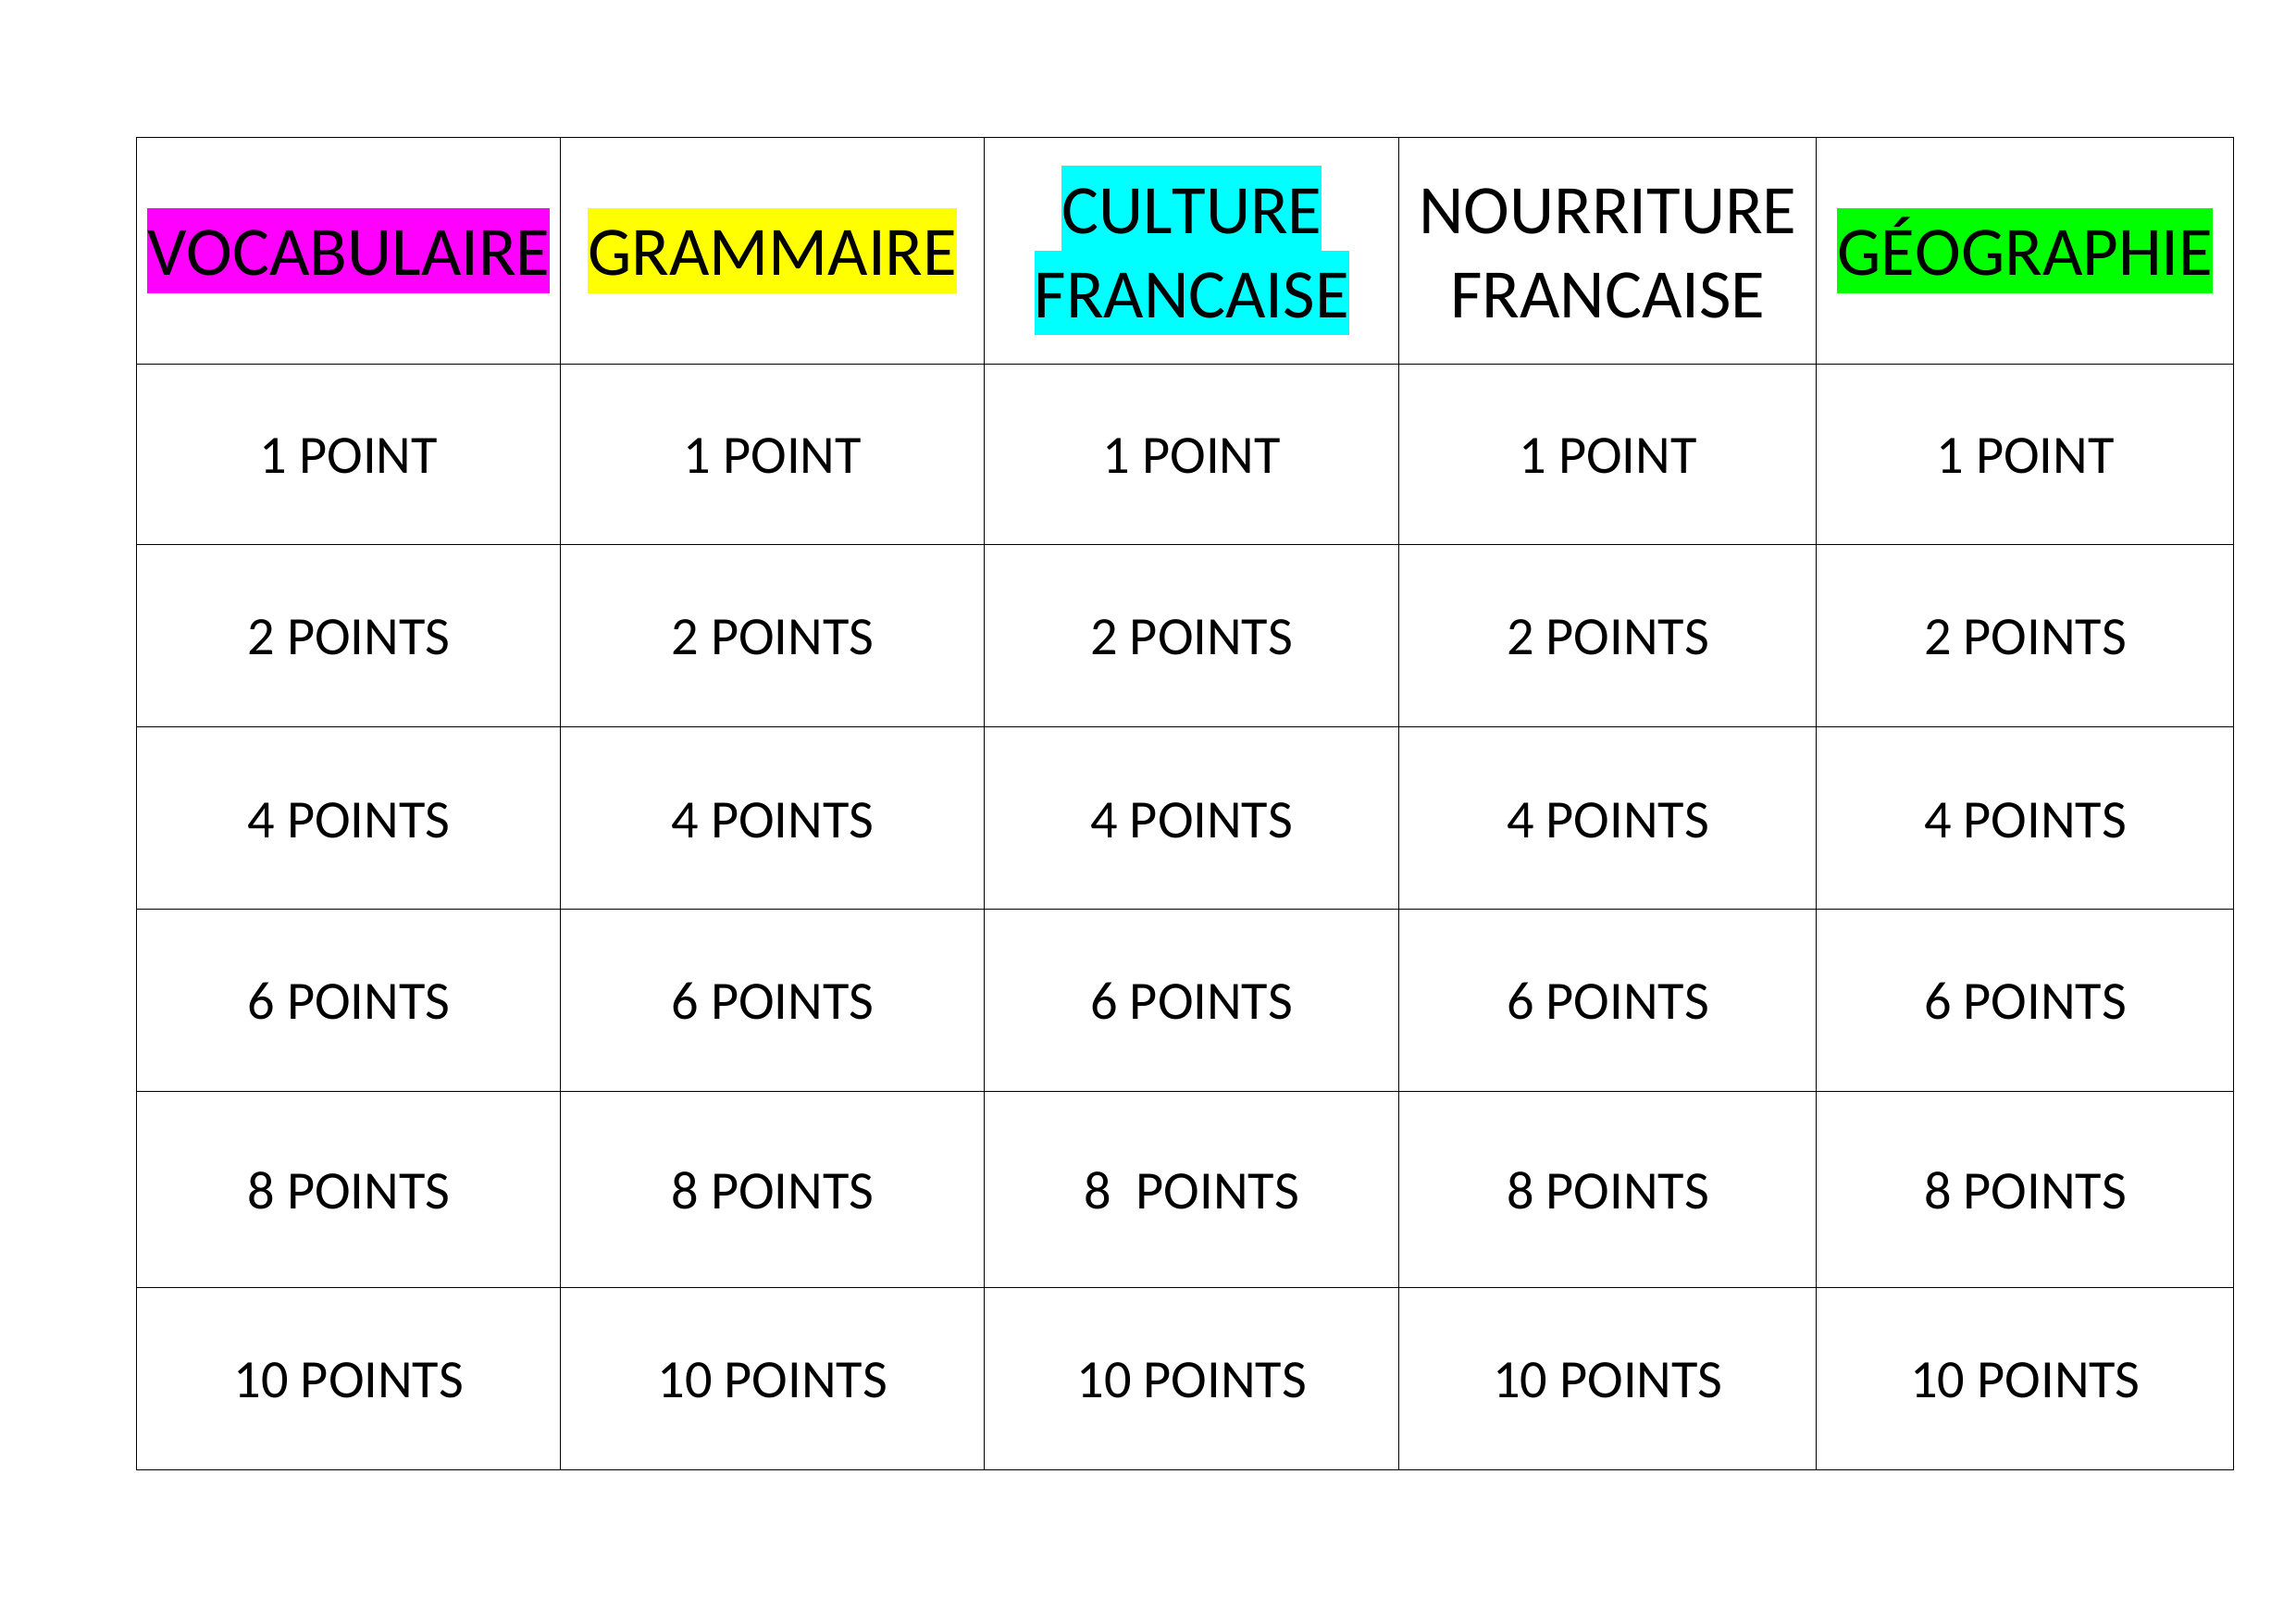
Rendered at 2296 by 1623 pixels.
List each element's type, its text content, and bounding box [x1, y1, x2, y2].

table_header NOURRITURE FRANCAISE [1399, 138, 1816, 364]
table_cell 2 POINTS [1817, 545, 2233, 726]
table_cell 1 POINT [1399, 365, 1816, 543]
table_cell 8 POINTS [1399, 1092, 1816, 1287]
table_cell 2 POINTS [985, 545, 1398, 726]
table_cell 4 POINTS [1399, 727, 1816, 909]
table_cell 6 POINTS [137, 910, 560, 1091]
table_header VOCABULAIRE [137, 138, 560, 364]
table_cell 8 POINTS [1817, 1092, 2233, 1287]
table_cell 4 POINTS [561, 727, 984, 909]
table_cell 4 POINTS [985, 727, 1398, 909]
table_header GRAMMAIRE [561, 138, 984, 364]
table_cell 1 POINT [1817, 365, 2233, 543]
table_cell 10 POINTS [1817, 1288, 2233, 1469]
table_cell 1 POINT [137, 365, 560, 543]
table_cell 6 POINTS [985, 910, 1398, 1091]
table_cell 1 POINT [561, 365, 984, 543]
table_cell 4 POINTS [1817, 727, 2233, 909]
table_cell 10 POINTS [985, 1288, 1398, 1469]
table_cell 6 POINTS [1817, 910, 2233, 1091]
table_cell 10 POINTS [137, 1288, 560, 1469]
table_cell 1 POINT [985, 365, 1398, 543]
table_cell 8 POINTS [561, 1092, 984, 1287]
table_cell 6 POINTS [1399, 910, 1816, 1091]
table_cell 2 POINTS [137, 545, 560, 726]
table_cell 2 POINTS [1399, 545, 1816, 726]
table_cell 4 POINTS [137, 727, 560, 909]
table_cell 8 POINTS [985, 1092, 1398, 1287]
table_header CULTURE FRANCAISE [985, 138, 1398, 364]
table_cell 6 POINTS [561, 910, 984, 1091]
table_cell 8 POINTS [137, 1092, 560, 1287]
table_cell 10 POINTS [561, 1288, 984, 1469]
table_header GÉOGRAPHIE [1817, 138, 2233, 364]
table_cell 10 POINTS [1399, 1288, 1816, 1469]
table_cell 2 POINTS [561, 545, 984, 726]
